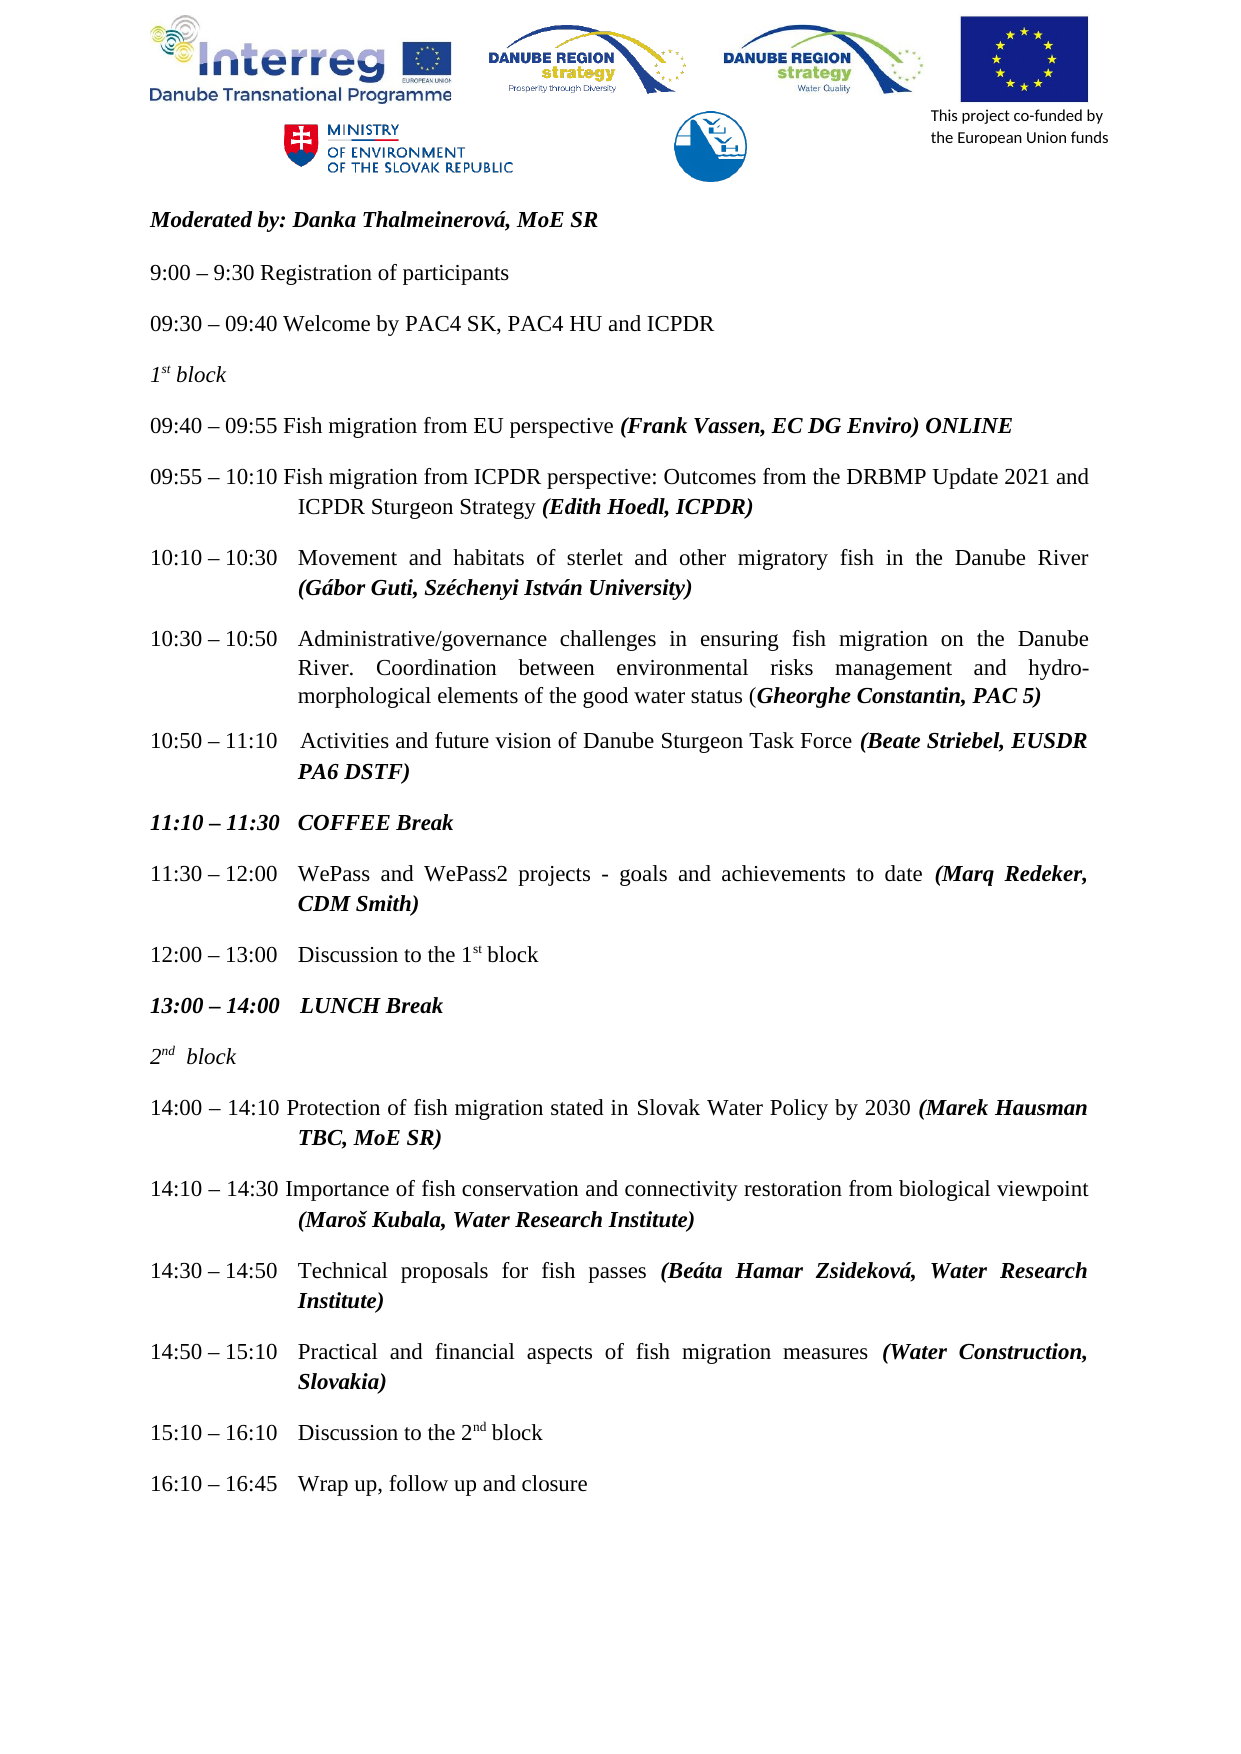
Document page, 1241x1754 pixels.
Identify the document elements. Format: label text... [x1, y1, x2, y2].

picture [958, 14, 1090, 104]
picture [714, 14, 933, 104]
picture [268, 113, 531, 185]
text 14:00 – 14:10 Protection of fish migration stated in Slovak Water Policy by 2030 (Marek Hausman TBC, MoE SR) [150, 1094, 1090, 1151]
text 15:10 – 16:10 Discussion to the 2nd block [150, 1419, 1090, 1446]
text 09:40 – 09:55 Fish migration from EU perspective (Frank Vassen, EC DG Enviro) ONLINE [150, 412, 1090, 438]
text 16:10 – 16:45 Wrap up, follow up and closure [150, 1470, 1090, 1497]
text 11:30 – 12:00 WePass and WePass2 projects - goals and achievements to date (Marq Redeker, CDM Smith) [150, 860, 1090, 916]
picture [674, 111, 747, 182]
text 2nd block [150, 1043, 1090, 1069]
text 10:10 – 10:30 Movement and habitats of sterlet and other migratory fish in the Danube River (Gábor Guti, Széchenyi István University) [150, 544, 1090, 601]
text 10:30 – 10:50 Administrative/governance challenges in ensuring fish migration on the Danube River. Coordination between environmental risks management and hydro-morphological elements of the good water status (Gheorghe Constantin, PAC 5) [150, 626, 1090, 709]
picture [150, 15, 452, 104]
text 14:30 – 14:50 Technical proposals for fish passes (Beáta Hamar Zsideková, Water Research Institute) [150, 1257, 1090, 1313]
text 1st block [150, 361, 1090, 387]
picture [479, 14, 696, 104]
text 12:00 – 13:00 Discussion to the 1st block [150, 941, 1090, 967]
text 11:10 – 11:30 COFFEE Break [150, 809, 1090, 835]
text Moderated by: Danka Thalmeinerová, MoE SR [150, 206, 1090, 232]
text 09:30 – 09:40 Welcome by PAC4 SK, PAC4 HU and ICPDR [150, 310, 1090, 336]
text 10:50 – 11:10 Activities and future vision of Danube Sturgeon Task Force (Beate Striebel, EUSDR PA6 DSTF) [150, 727, 1090, 784]
text 9:00 – 9:30 Registration of participants [150, 259, 1090, 285]
text 14:10 – 14:30 Importance of fish conservation and connectivity restoration from biological viewpoint (Maroš Kubala, Water Research Institute) [150, 1175, 1090, 1232]
text 09:55 – 10:10 Fish migration from ICPDR perspective: Outcomes from the DRBMP Update 2021 and ICPDR Sturgeon Strategy (Edith Hoedl, ICPDR) [150, 463, 1090, 519]
text 13:00 – 14:00 LUNCH Break [150, 992, 1090, 1018]
text 14:50 – 15:10 Practical and financial aspects of fish migration measures (Water Construction, Slovakia) [150, 1338, 1090, 1394]
